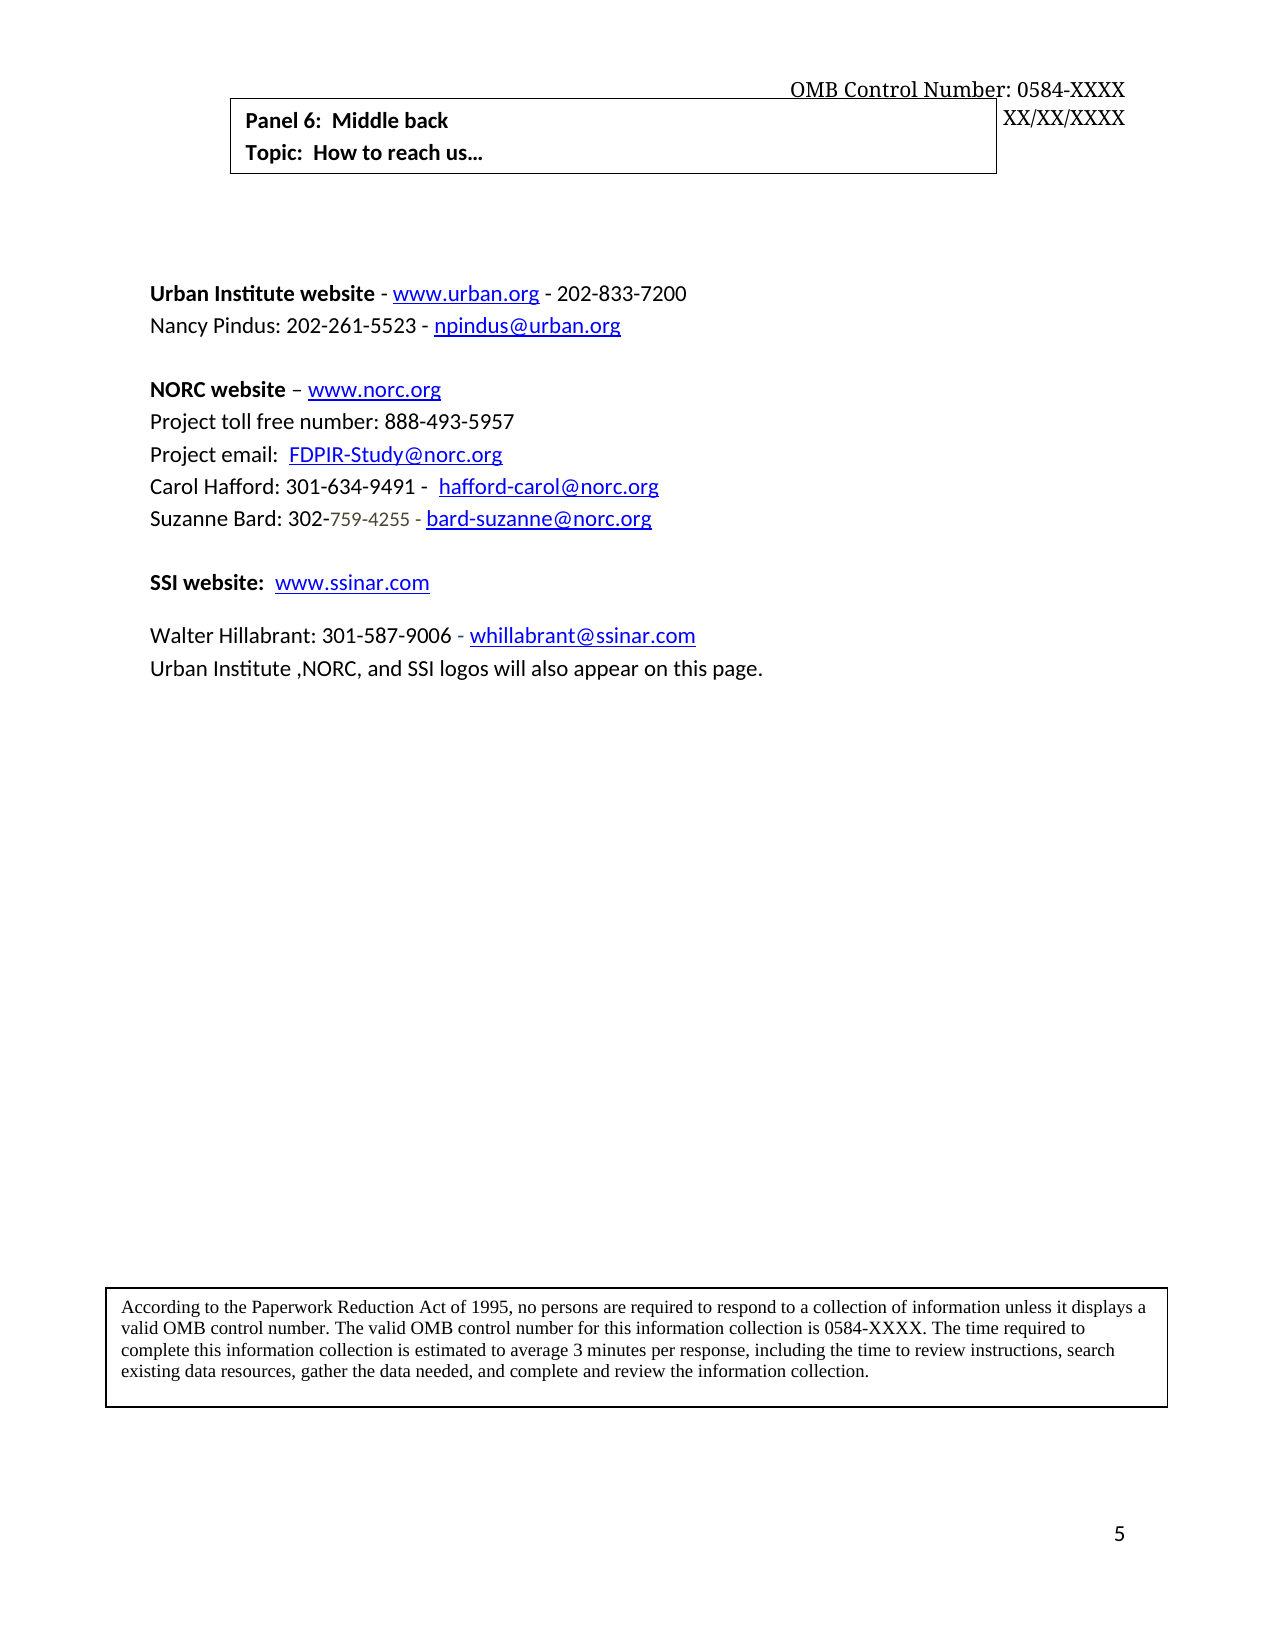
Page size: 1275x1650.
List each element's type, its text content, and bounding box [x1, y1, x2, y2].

text Nancy Pindus: 202-261-5523 - npindus@urban.org [150, 311, 1125, 339]
text Suzanne Bard: 302-759-4255 - bard-suzanne@norc.org [150, 504, 1125, 532]
text NORC website – www.norc.org [150, 375, 1125, 403]
text Urban Institute ,NORC, and SSI logos will also appear on this page. [150, 654, 1125, 682]
text Project email: FDPIR-Study@norc.org [150, 440, 1125, 468]
text Carol Hafford: 301-634-9491 - hafford-carol@norc.org [150, 472, 1125, 500]
text SSI website: www.ssinar.com [150, 568, 1125, 596]
text Walter Hillabrant: 301-587-9006 - whillabrant@ssinar.com [150, 621, 1125, 649]
text Project toll free number: 888-493-5957 [150, 407, 1125, 436]
text Urban Institute website - www.urban.org - 202-833-7200 [150, 279, 1125, 307]
